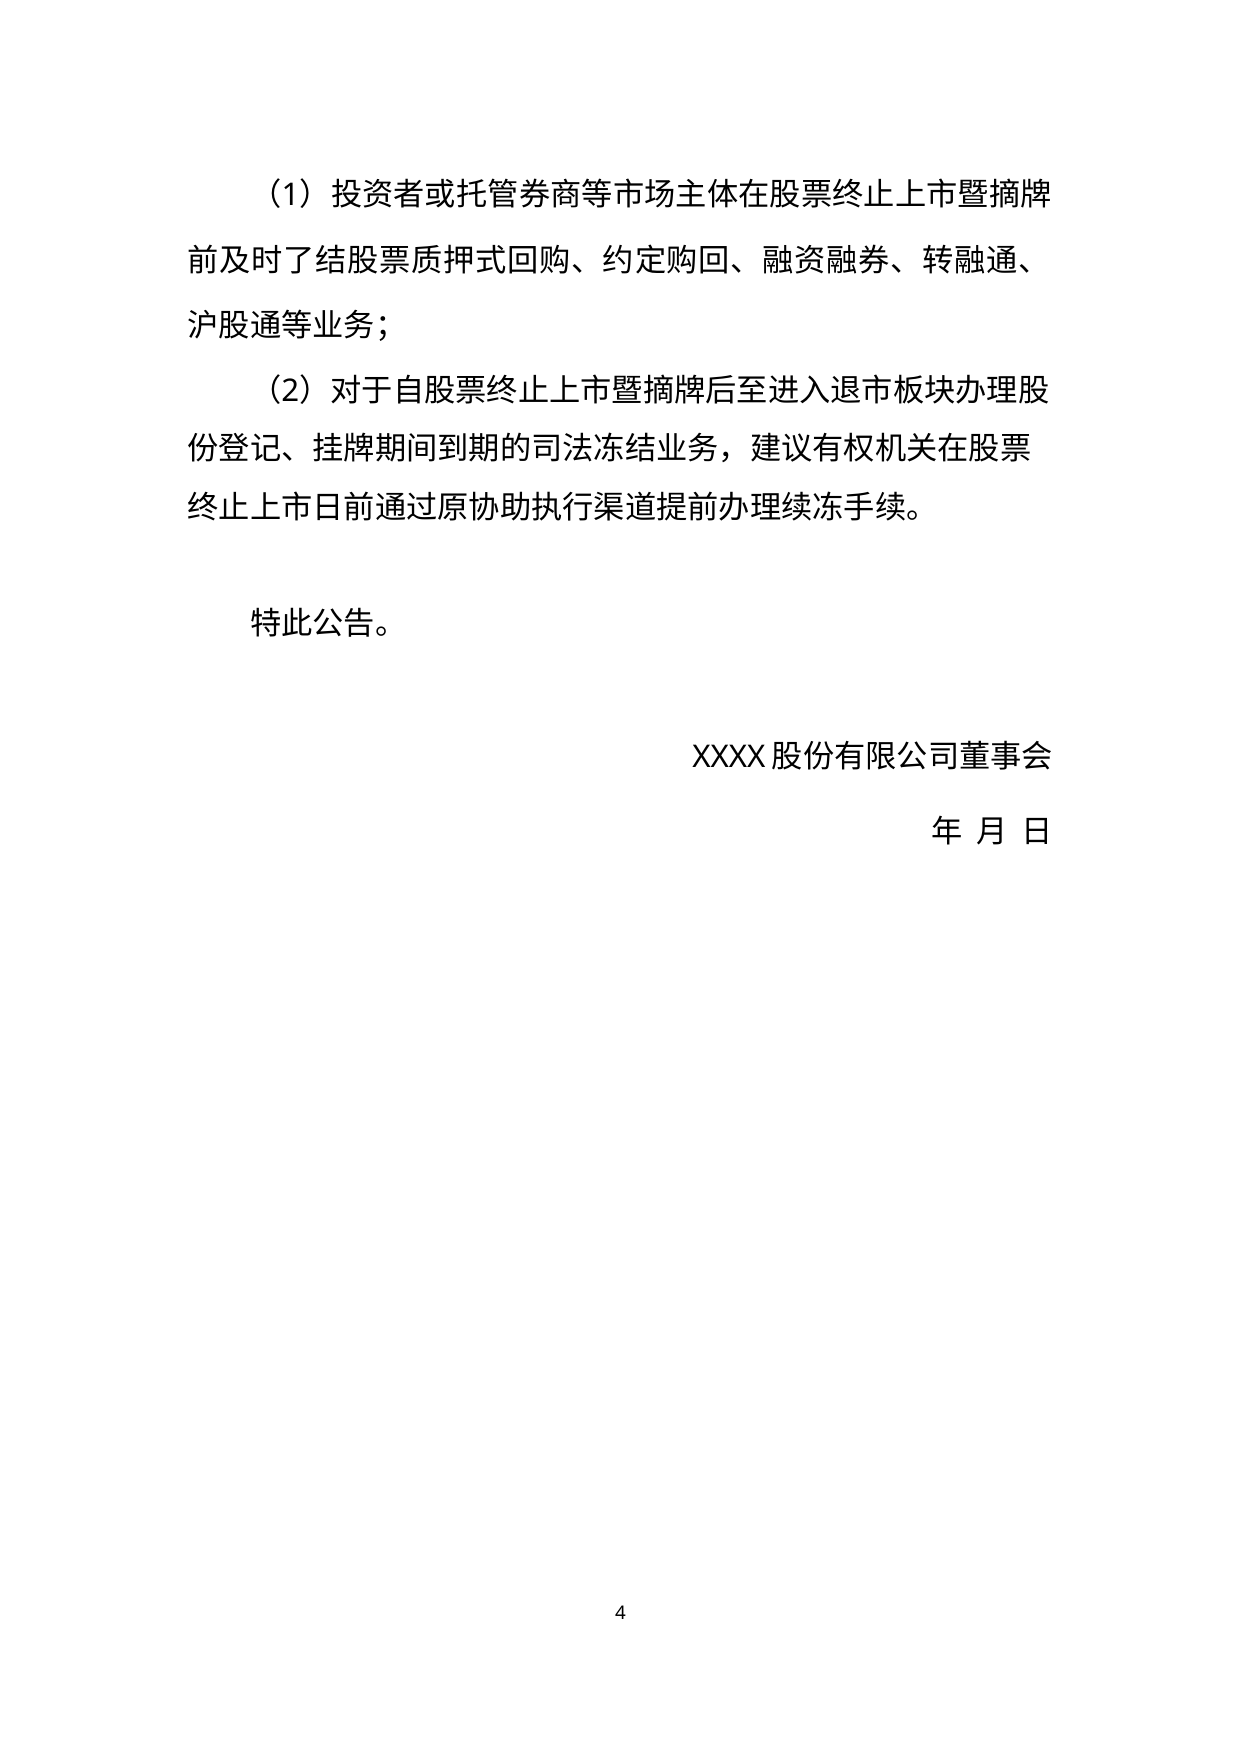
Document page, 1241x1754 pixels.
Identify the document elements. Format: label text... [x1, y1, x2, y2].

text （2）对于自股票终止上市暨摘牌后至进入退市板块办理股份登记、挂牌期间到期的司法冻结业务，建议有权机关在股票终止上市日前通过原协助执行渠道提前办理续冻手续。 [187, 355, 1053, 530]
text 特此公告。 [187, 588, 1053, 646]
text 年 月 日 [187, 796, 1053, 854]
text （1）投资者或托管券商等市场主体在股票终止上市暨摘牌前及时了结股票质押式回购、约定购回、融资融券、转融通、沪股通等业务； [187, 160, 1053, 355]
text XXXX股份有限公司董事会 [187, 721, 1053, 779]
